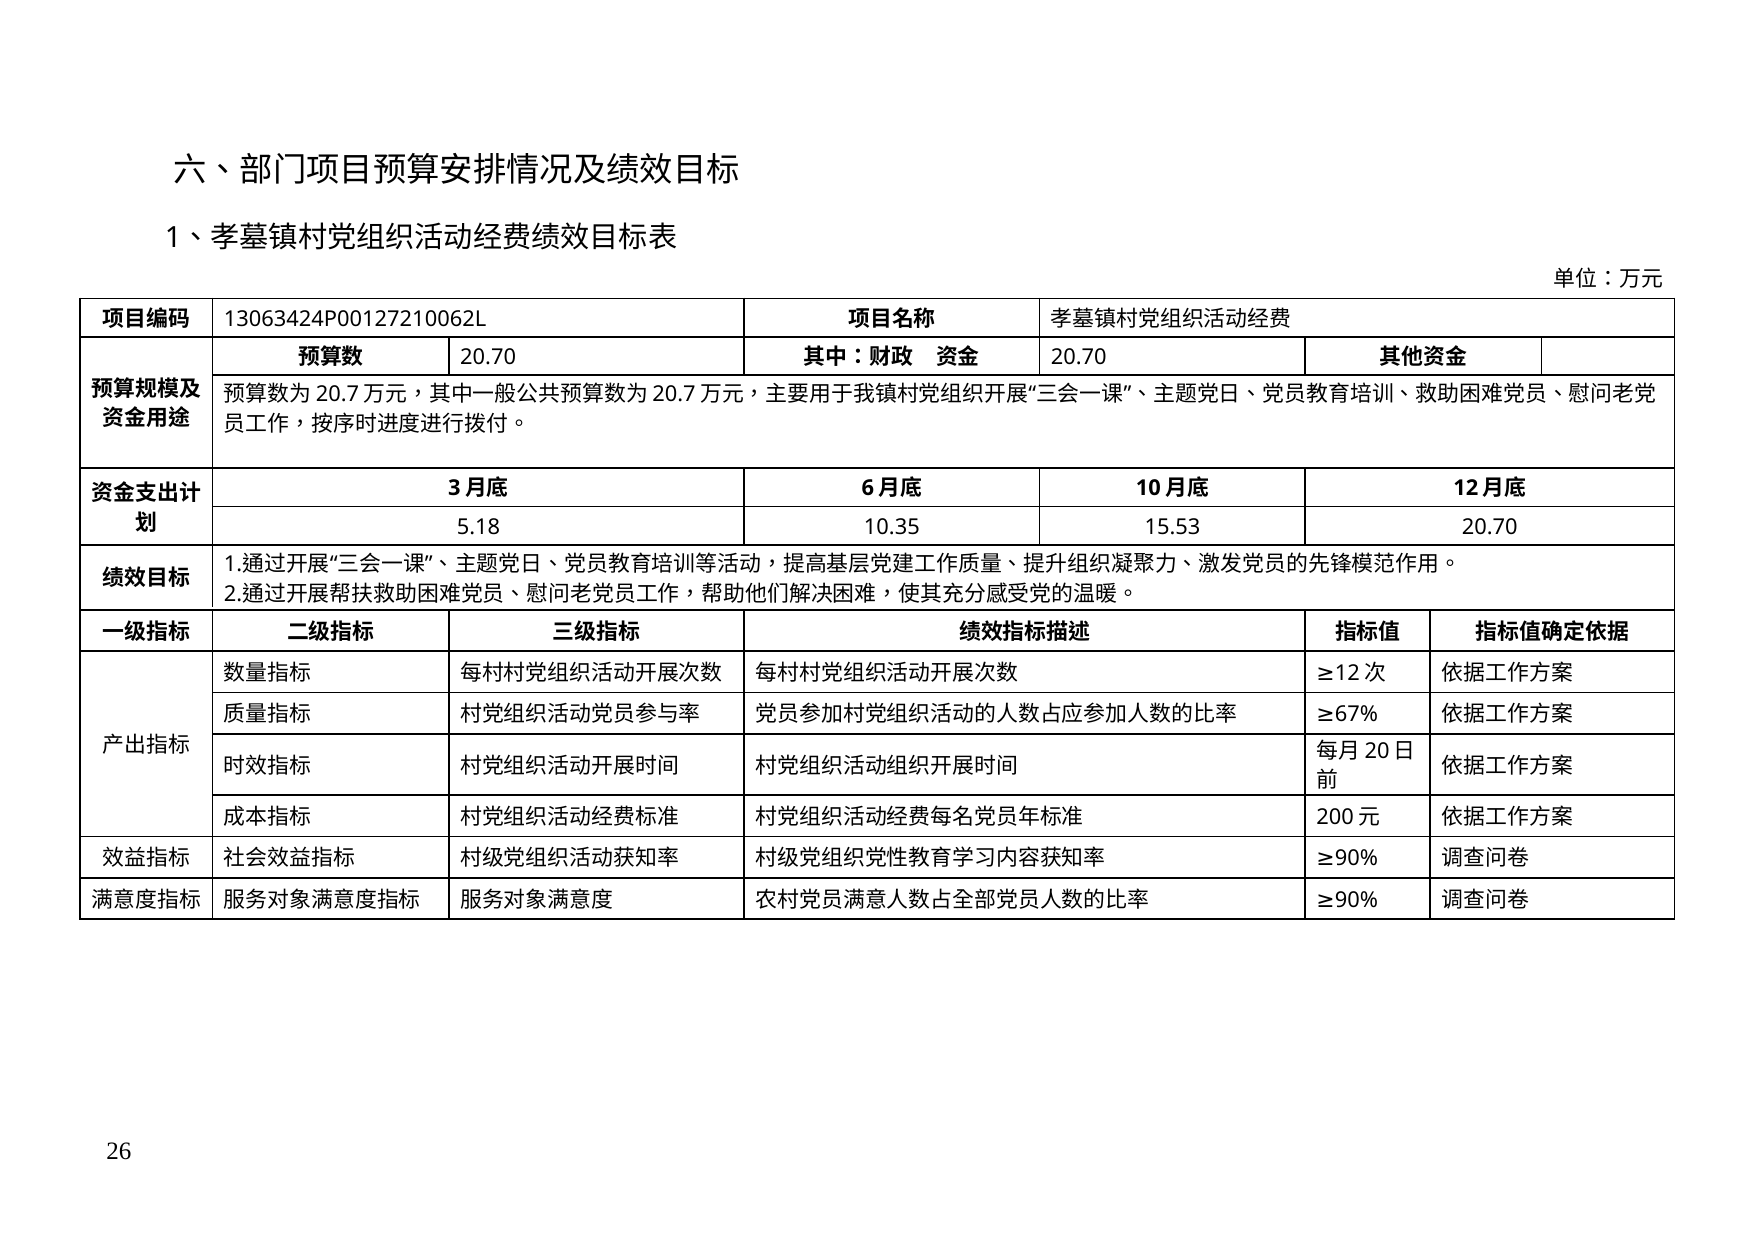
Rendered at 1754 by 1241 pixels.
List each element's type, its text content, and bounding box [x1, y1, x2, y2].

table_cell 1.通过开展“三会一课”、主题党日、党员教育培训等活动，提高基层党建工作质量、提升组织凝聚力、激发党员的先锋模范作用。 2.通过开展帮扶救助困难党员、慰问老党员工作，帮助他们解决困难，使其充分感受党的温暖。 [213, 546, 1674, 607]
table_cell 村党组织活动党员参与率 [450, 693, 743, 733]
table_cell 村党组织活动经费每名党员年标准 [745, 796, 1304, 836]
table_cell 村级党组织党性教育学习内容获知率 [745, 837, 1304, 877]
table_cell 其他资金 [1306, 338, 1541, 374]
text 1、孝墓镇村党组织活动经费绩效目标表 [106, 216, 1648, 256]
table_cell 20.70 [450, 338, 743, 374]
table_cell 依据工作方案 [1431, 652, 1674, 692]
table_header 指标值 [1306, 611, 1429, 650]
table_cell 服务对象满意度 [450, 879, 743, 918]
table_cell 效益指标 [81, 837, 212, 877]
table_cell 时效指标 [213, 735, 448, 794]
text 六、部门项目预算安排情况及绩效目标 [106, 143, 1648, 191]
table_cell 资金支出计划 [81, 469, 212, 544]
table_cell ≥90% [1306, 837, 1429, 877]
table_cell 孝墓镇村党组织活动经费 [1040, 299, 1674, 336]
table_cell 村党组织活动经费标准 [450, 796, 743, 836]
table_cell 村党组织活动开展时间 [450, 735, 743, 794]
table_header 指标值确定依据 [1431, 611, 1674, 650]
table_cell 依据工作方案 [1431, 796, 1674, 836]
table_cell 质量指标 [213, 693, 448, 733]
table_cell 20.70 [1306, 507, 1674, 544]
table_cell 预算数 [213, 338, 448, 374]
table_cell 绩效目标 [81, 546, 212, 607]
table_cell 村级党组织活动获知率 [450, 837, 743, 877]
table_cell 20.70 [1040, 338, 1304, 374]
table_header 单位：万元 [81, 258, 1674, 297]
table_cell 5.18 [213, 507, 743, 544]
table_cell 社会效益指标 [213, 837, 448, 877]
table_cell 服务对象满意度指标 [213, 879, 448, 918]
table_cell 农村党员满意人数占全部党员人数的比率 [745, 879, 1304, 918]
table_cell 项目名称 [745, 299, 1039, 336]
table_cell ≥12次 [1306, 652, 1429, 692]
table_cell [1542, 338, 1674, 374]
table_cell ≥67% [1306, 693, 1429, 733]
table_cell 满意度指标 [81, 879, 212, 918]
table_cell 3月底 [213, 469, 743, 506]
table_cell 村党组织活动组织开展时间 [745, 735, 1304, 794]
table_cell 数量指标 [213, 652, 448, 692]
table_cell 依据工作方案 [1431, 735, 1674, 794]
table_cell 党员参加村党组织活动的人数占应参加人数的比率 [745, 693, 1304, 733]
table_cell 每月20日前 [1306, 735, 1429, 794]
table_cell 调查问卷 [1431, 879, 1674, 918]
table_cell 15.53 [1040, 507, 1304, 544]
table_cell 预算规模及资金用途 [81, 338, 212, 467]
table_header 三级指标 [450, 611, 743, 650]
table_cell 13063424P00127210062L [213, 299, 743, 336]
table_cell 预算数为20.7万元，其中一般公共预算数为20.7万元，主要用于我镇村党组织开展“三会一课”、主题党日、党员教育培训、救助困难党员、慰问老党员工作，按序时进度进行拨付。 [213, 376, 1674, 467]
table_header 一级指标 [81, 611, 212, 650]
table_header 绩效指标描述 [745, 611, 1304, 650]
table_cell 每村村党组织活动开展次数 [450, 652, 743, 692]
table_cell 10.35 [745, 507, 1039, 544]
table_header 二级指标 [213, 611, 448, 650]
table_cell 依据工作方案 [1431, 693, 1674, 733]
table_cell 调查问卷 [1431, 837, 1674, 877]
table_cell 6月底 [745, 469, 1039, 506]
table_cell 200元 [1306, 796, 1429, 836]
table_cell ≥90% [1306, 879, 1429, 918]
table_cell 10月底 [1040, 469, 1304, 506]
table_cell 项目编码 [81, 299, 212, 336]
table_cell 产出指标 [81, 652, 212, 836]
table_cell 每村村党组织活动开展次数 [745, 652, 1304, 692]
table_cell 成本指标 [213, 796, 448, 836]
table_cell 12月底 [1306, 469, 1674, 506]
table_cell 其中：财政 资金 [745, 338, 1039, 374]
